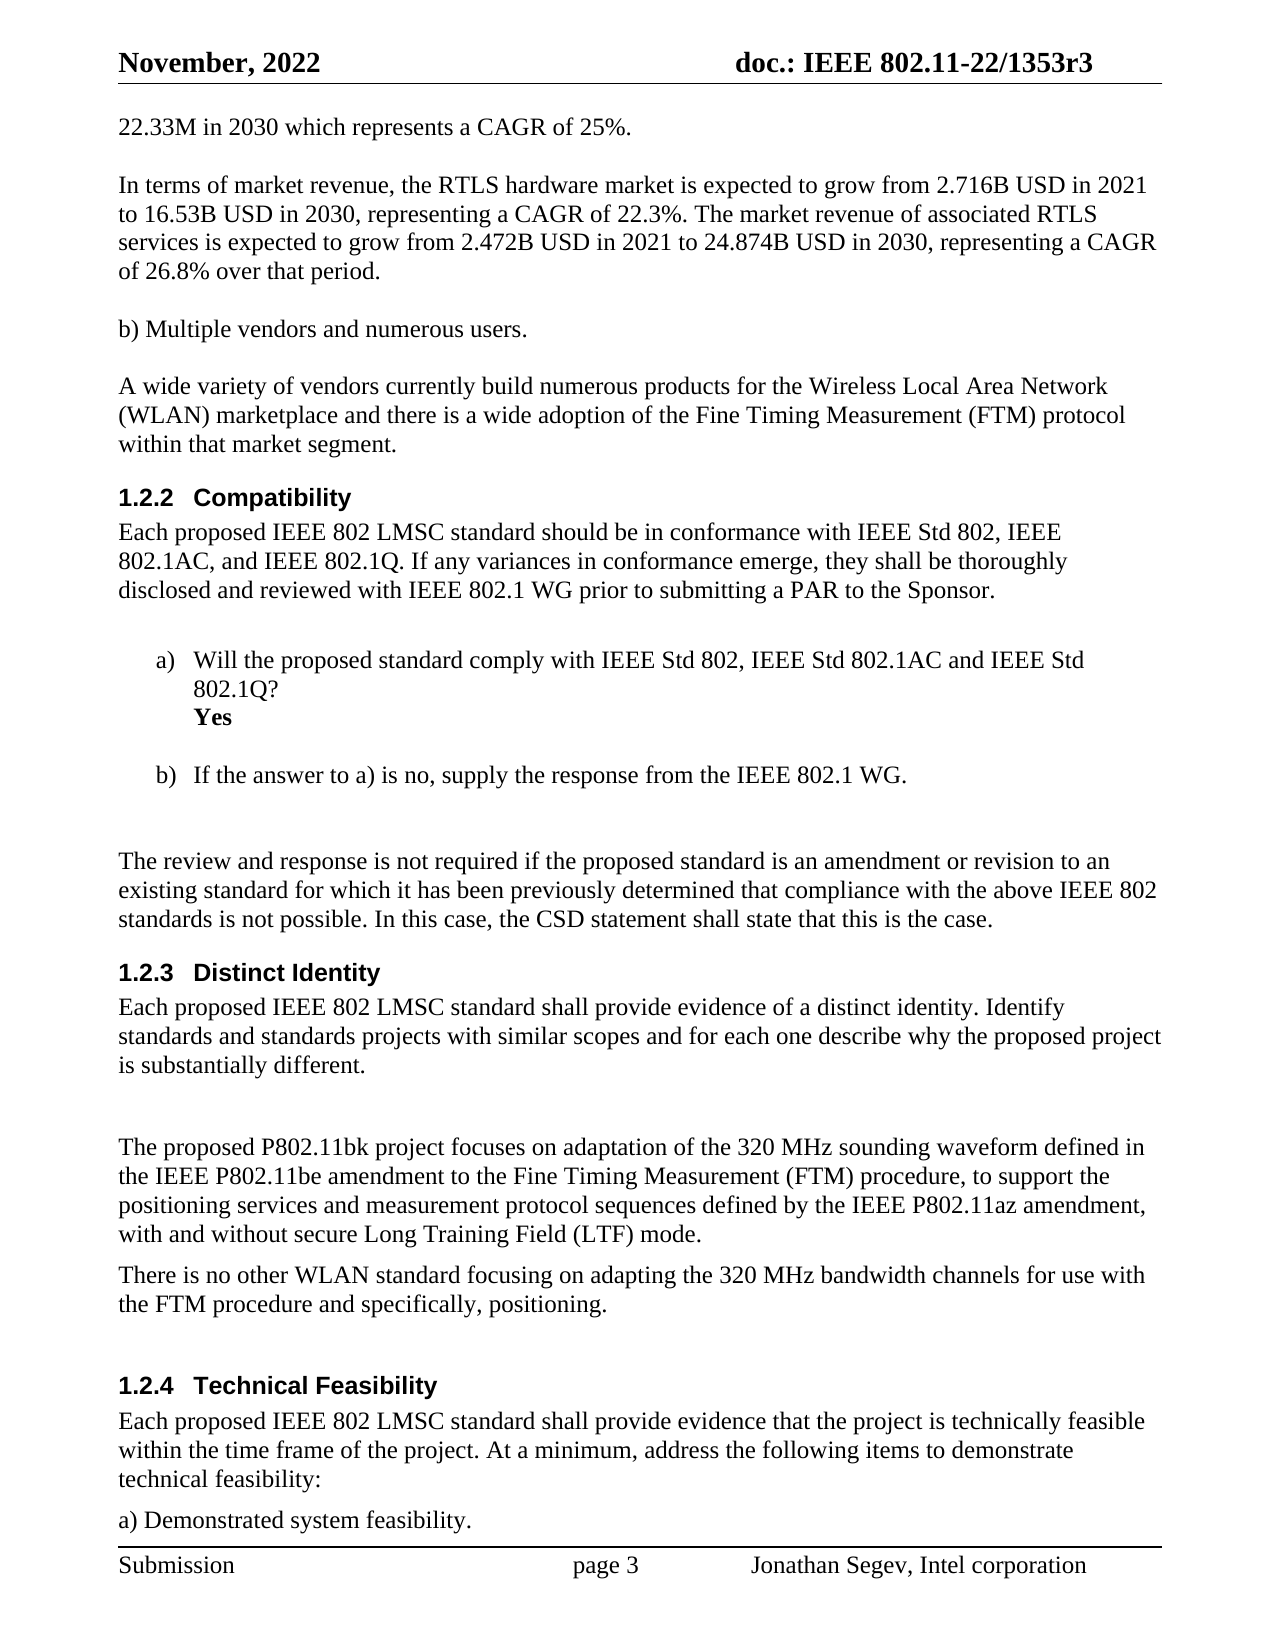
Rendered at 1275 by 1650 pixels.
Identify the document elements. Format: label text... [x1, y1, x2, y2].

subtitle 1.2.4 Technical Feasibility [118, 1371, 1162, 1400]
text The proposed P802.11bk project focuses on adaptation of the 320 MHz sounding waveform defined in the IEEE P802.11be amendment to the Fine Timing Measurement (FTM) procedure, to support the positioning services and measurement protocol sequences defined by the IEEE P802.11az amendment, with and without secure Long Training Field (LTF) mode. [118, 1132, 1162, 1247]
list If the answer to a) is no, supply the response from the IEEE 802.1 WG. [156, 760, 1162, 817]
text There is no other WLAN standard focusing on adapting the 320 MHz bandwidth channels for use with the FTM procedure and specifically, positioning. [118, 1260, 1162, 1317]
text b) Multiple vendors and numerous users. [118, 314, 1162, 342]
text In terms of market revenue, the RTLS hardware market is expected to grow from 2.716B USD in 2021 to 16.53B USD in 2030, representing a CAGR of 22.3%. The market revenue of associated RTLS services is expected to grow from 2.472B USD in 2021 to 24.874B USD in 2030, representing a CAGR of 26.8% over that period. [118, 170, 1162, 285]
list Will the proposed standard comply with IEEE Std 802, IEEE Std 802.1AC and IEEE Std 802.1Q? Yes [156, 645, 1162, 760]
text Each proposed IEEE 802 LMSC standard shall provide evidence of a distinct identity. Identify standards and standards projects with similar scopes and for each one describe why the proposed project is substantially different. [118, 992, 1162, 1079]
subtitle 1.2.3 Distinct Identity [118, 957, 1162, 986]
text A wide variety of vendors currently build numerous products for the Wireless Local Area Network (WLAN) marketplace and there is a wide adoption of the Fine Timing Measurement (FTM) protocol within that market segment. [118, 371, 1162, 457]
text Each proposed IEEE 802 LMSC standard shall provide evidence that the project is technically feasible within the time frame of the project. At a minimum, address the following items to demonstrate technical feasibility: [118, 1406, 1162, 1492]
text Each proposed IEEE 802 LMSC standard should be in conformance with IEEE Std 802, IEEE 802.1AC, and IEEE 802.1Q. If any variances in conformance emerge, they shall be thoroughly disclosed and reviewed with IEEE 802.1 WG prior to submitting a PAR to the Sponsor. [118, 517, 1162, 604]
text a) Demonstrated system feasibility. [118, 1505, 1162, 1534]
text The review and response is not required if the proposed standard is an amendment or revision to an existing standard for which it has been previously determined that compliance with the above IEEE 802 standards is not possible. In this case, the CSD statement shall state that this is the case. [118, 846, 1162, 932]
subtitle 1.2.2 Compatibility [118, 482, 1162, 511]
